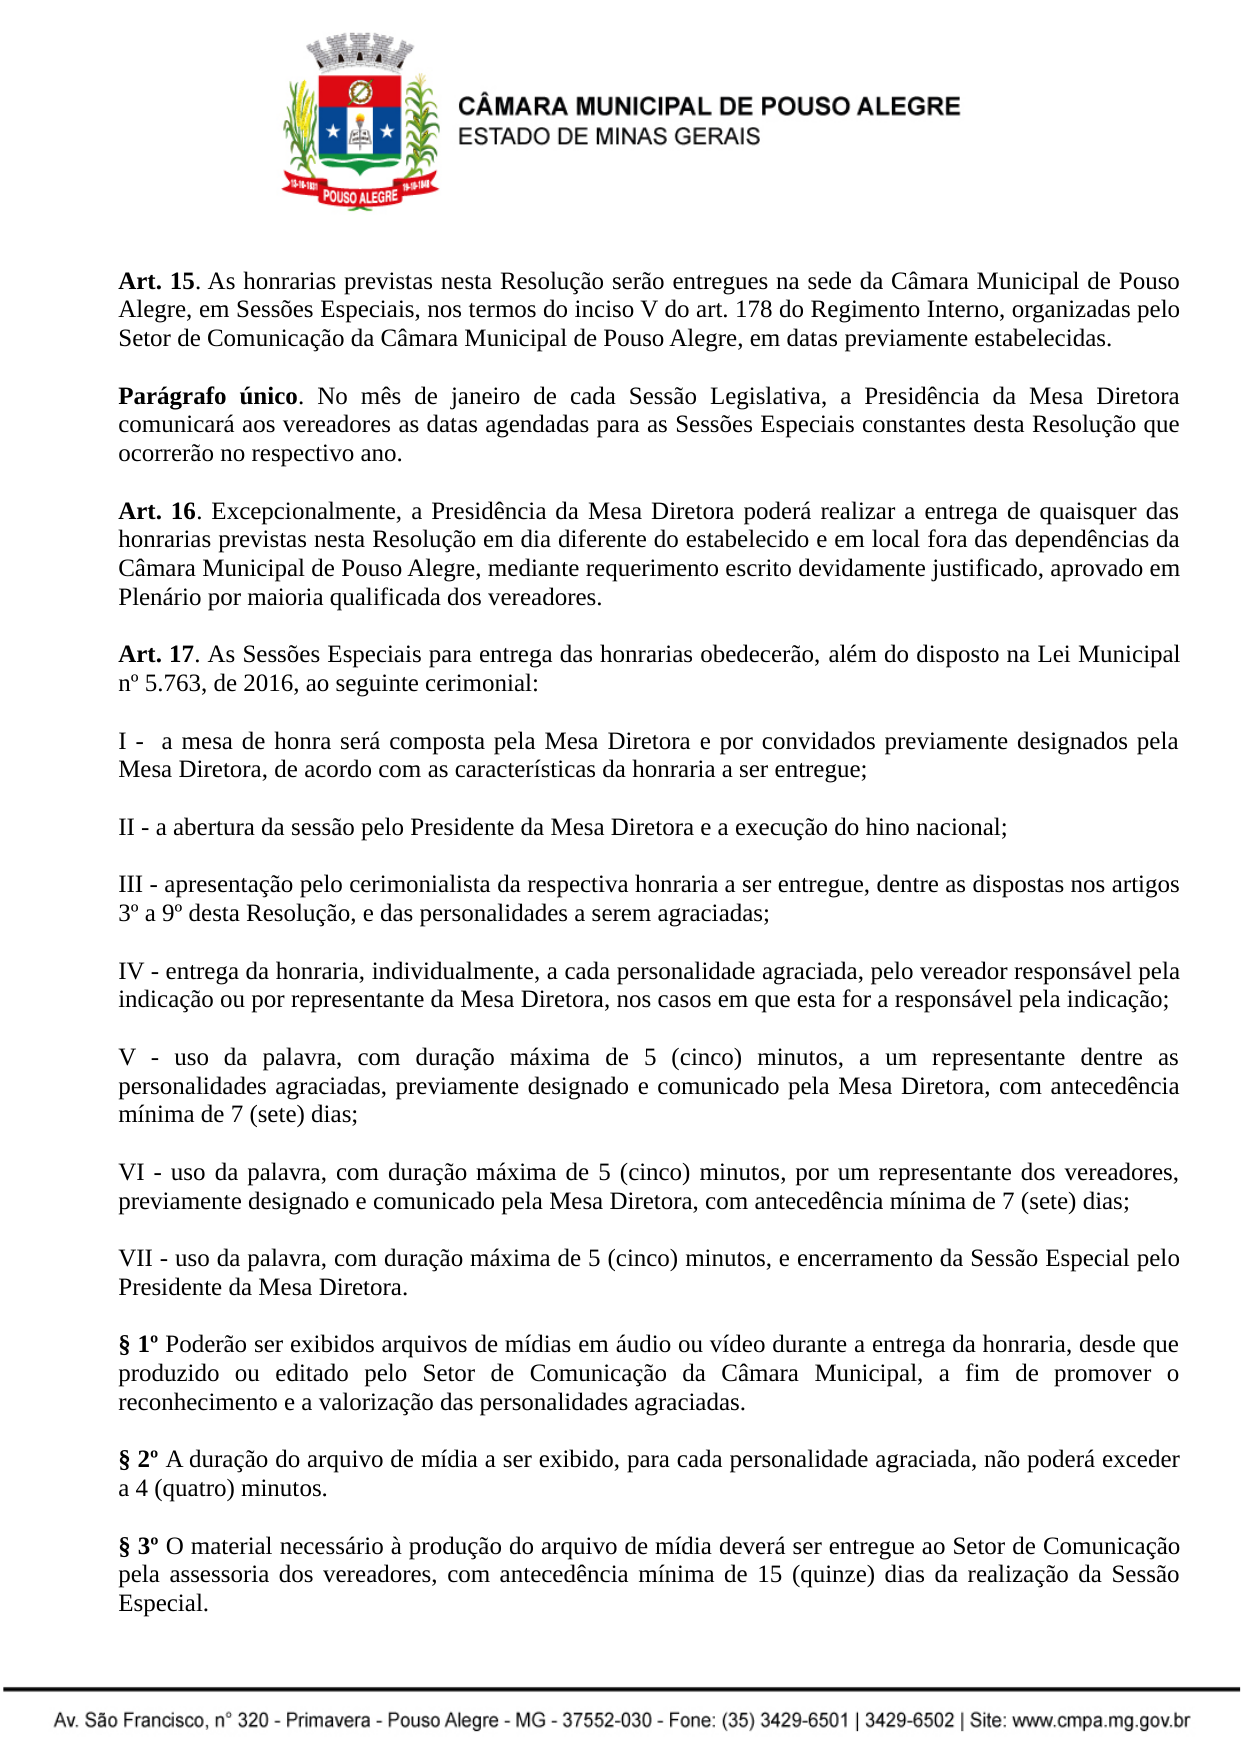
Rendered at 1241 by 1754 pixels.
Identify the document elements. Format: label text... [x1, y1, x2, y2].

picture [1, 4, 1241, 241]
text Art. 15. As honrarias previstas nesta Resolução serão entregues na sede da Câmara Municipal de Pouso Alegre, em Sessões Especiais, nos termos do inciso V do art. 178 do Regimento Interno, organizadas pelo Setor de Comunicação da Câmara Municipal de Pouso Alegre, em datas previamente estabelecidas. [118, 266, 1181, 352]
text § 3º O material necessário à produção do arquivo de mídia deverá ser entregue ao Setor de Comunicação pela assessoria dos vereadores, com antecedência mínima de 15 (quinze) dias da realização da Sessão Especial. [118, 1531, 1181, 1617]
text III - apresentação pelo cerimonialista da respectiva honraria a ser entregue, dentre as dispostas nos artigos 3º a 9º desta Resolução, e das personalidades a serem agraciadas; [118, 869, 1181, 927]
text I - a mesa de honra será composta pela Mesa Diretora e por convidados previamente designados pela Mesa Diretora, de acordo com as características da honraria a ser entregue; [118, 726, 1181, 783]
text VII - uso da palavra, com duração máxima de 5 (cinco) minutos, e encerramento da Sessão Especial pelo Presidente da Mesa Diretora. [118, 1243, 1181, 1301]
text IV - entrega da honraria, individualmente, a cada personalidade agraciada, pelo vereador responsável pela indicação ou por representante da Mesa Diretora, nos casos em que esta for a responsável pela indicação; [118, 956, 1181, 1013]
text § 1º Poderão ser exibidos arquivos de mídias em áudio ou vídeo durante a entrega da honraria, desde que produzido ou editado pelo Setor de Comunicação da Câmara Municipal, a fim de promover o reconhecimento e a valorização das personalidades agraciadas. [118, 1329, 1181, 1416]
text Art. 16. Excepcionalmente, a Presidência da Mesa Diretora poderá realizar a entrega de quaisquer das honrarias previstas nesta Resolução em dia diferente do estabelecido e em local fora das dependências da Câmara Municipal de Pouso Alegre, mediante requerimento escrito devidamente justificado, aprovado em Plenário por maioria qualificada dos vereadores. [118, 496, 1181, 611]
text Parágrafo único. No mês de janeiro de cada Sessão Legislativa, a Presidência da Mesa Diretora comunicará aos vereadores as datas agendadas para as Sessões Especiais constantes desta Resolução que ocorrerão no respectivo ano. [118, 381, 1181, 467]
text II - a abertura da sessão pelo Presidente da Mesa Diretora e a execução do hino nacional; [118, 812, 1181, 841]
text Art. 17. As Sessões Especiais para entrega das honrarias obedecerão, além do disposto na Lei Municipal nº 5.763, de 2016, ao seguinte cerimonial: [118, 639, 1181, 697]
text § 2º A duração do arquivo de mídia a ser exibido, para cada personalidade agraciada, não poderá exceder a 4 (quatro) minutos. [118, 1444, 1181, 1502]
text VI - uso da palavra, com duração máxima de 5 (cinco) minutos, por um representante dos vereadores, previamente designado e comunicado pela Mesa Diretora, com antecedência mínima de 7 (sete) dias; [118, 1157, 1181, 1214]
text V - uso da palavra, com duração máxima de 5 (cinco) minutos, a um representante dentre as personalidades agraciadas, previamente designado e comunicado pela Mesa Diretora, com antecedência mínima de 7 (sete) dias; [118, 1042, 1181, 1128]
picture [3, 1648, 1241, 1752]
